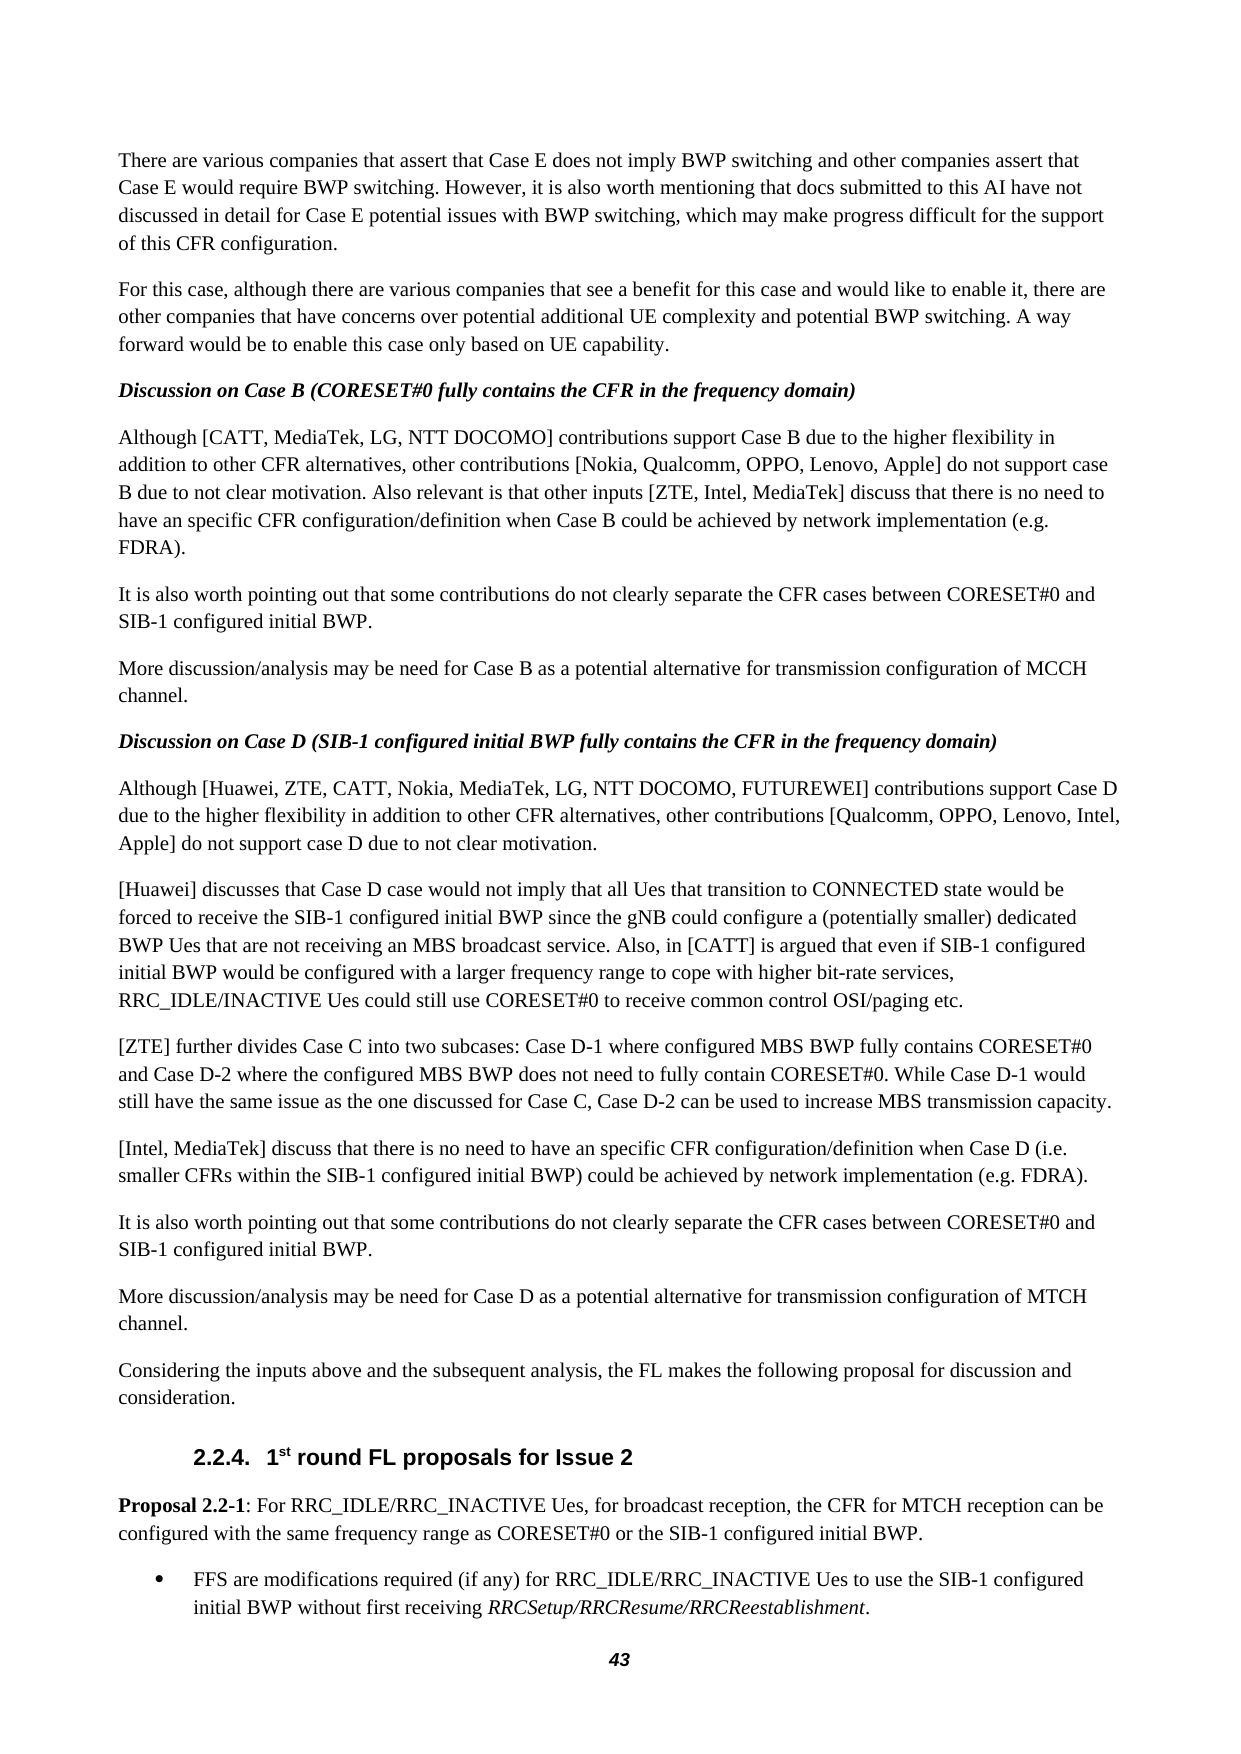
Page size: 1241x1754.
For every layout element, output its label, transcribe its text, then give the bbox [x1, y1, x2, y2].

text For this case, although there are various companies that see a benefit for this case and would like to enable it, there are other companies that have concerns over potential additional UE complexity and potential BWP switching. A way forward would be to enable this case only based on UE capability. [118, 277, 1122, 356]
text Considering the inputs above and the subsequent analysis, the FL makes the following proposal for discussion and consideration. [118, 1358, 1122, 1409]
text Although [Huawei, ZTE, CATT, Nokia, MediaTek, LG, NTT DOCOMO, FUTUREWEI] contributions support Case D due to the higher flexibility in addition to other CFR alternatives, other contributions [Qualcomm, OPPO, Lenovo, Intel, Apple] do not support case D due to not clear motivation. [118, 776, 1122, 855]
text Although [CATT, MediaTek, LG, NTT DOCOMO] contributions support Case B due to the higher flexibility in addition to other CFR alternatives, other contributions [Nokia, Qualcomm, OPPO, Lenovo, Apple] do not support case B due to not clear motivation. Also relevant is that other inputs [ZTE, Intel, MediaTek] discuss that there is no need to have an specific CFR configuration/definition when Case B could be achieved by network implementation (e.g. FDRA). [118, 425, 1122, 559]
text Discussion on Case B (CORESET#0 fully contains the CFR in the frequency domain) [118, 378, 1122, 402]
text Proposal 2.2-1: For RRC_IDLE/RRC_INACTIVE Ues, for broadcast reception, the CFR for MTCH reception can be configured with the same frequency range as CORESET#0 or the SIB-1 configured initial BWP. [118, 1493, 1122, 1545]
text More discussion/analysis may be need for Case B as a potential alternative for transmission configuration of MCCH channel. [118, 656, 1122, 707]
text There are various companies that assert that Case E does not imply BWP switching and other companies assert that Case E would require BWP switching. However, it is also worth mentioning that docs submitted to this AI have not discussed in detail for Case E potential issues with BWP switching, which may make progress difficult for the support of this CFR configuration. [118, 148, 1122, 254]
subtitle 1st round FL proposals for Issue 2 [193, 1444, 1122, 1470]
text [ZTE] further divides Case C into two subcases: Case D-1 where configured MBS BWP fully contains CORESET#0 and Case D-2 where the configured MBS BWP does not need to fully contain CORESET#0. While Case D-1 would still have the same issue as the one discussed for Case C, Case D-2 can be used to increase MBS transmission capacity. [118, 1034, 1122, 1113]
text Discussion on Case D (SIB-1 configured initial BWP fully contains the CFR in the frequency domain) [118, 729, 1122, 753]
text [Intel, MediaTek] discuss that there is no need to have an specific CFR configuration/definition when Case D (i.e. smaller CFRs within the SIB-1 configured initial BWP) could be achieved by network implementation (e.g. FDRA). [118, 1136, 1122, 1187]
text It is also worth pointing out that some contributions do not clearly separate the CFR cases between CORESET#0 and SIB-1 configured initial BWP. [118, 1210, 1122, 1261]
text It is also worth pointing out that some contributions do not clearly separate the CFR cases between CORESET#0 and SIB-1 configured initial BWP. [118, 582, 1122, 633]
text [Huawei] discusses that Case D case would not imply that all Ues that transition to CONNECTED state would be forced to receive the SIB-1 configured initial BWP since the gNB could configure a (potentially smaller) dedicated BWP Ues that are not receiving an MBS broadcast service. Also, in [CATT] is argued that even if SIB-1 configured initial BWP would be configured with a larger frequency range to cope with higher bit-rate services, RRC_IDLE/INACTIVE Ues could still use CORESET#0 to receive common control OSI/paging etc. [118, 877, 1122, 1012]
text More discussion/analysis may be need for Case D as a potential alternative for transmission configuration of MTCH channel. [118, 1284, 1122, 1335]
list FFS are modifications required (if any) for RRC_IDLE/RRC_INACTIVE Ues to use the SIB-1 configured initial BWP without first receiving RRCSetup/RRCResume/RRCReestablishment. [156, 1567, 1122, 1619]
